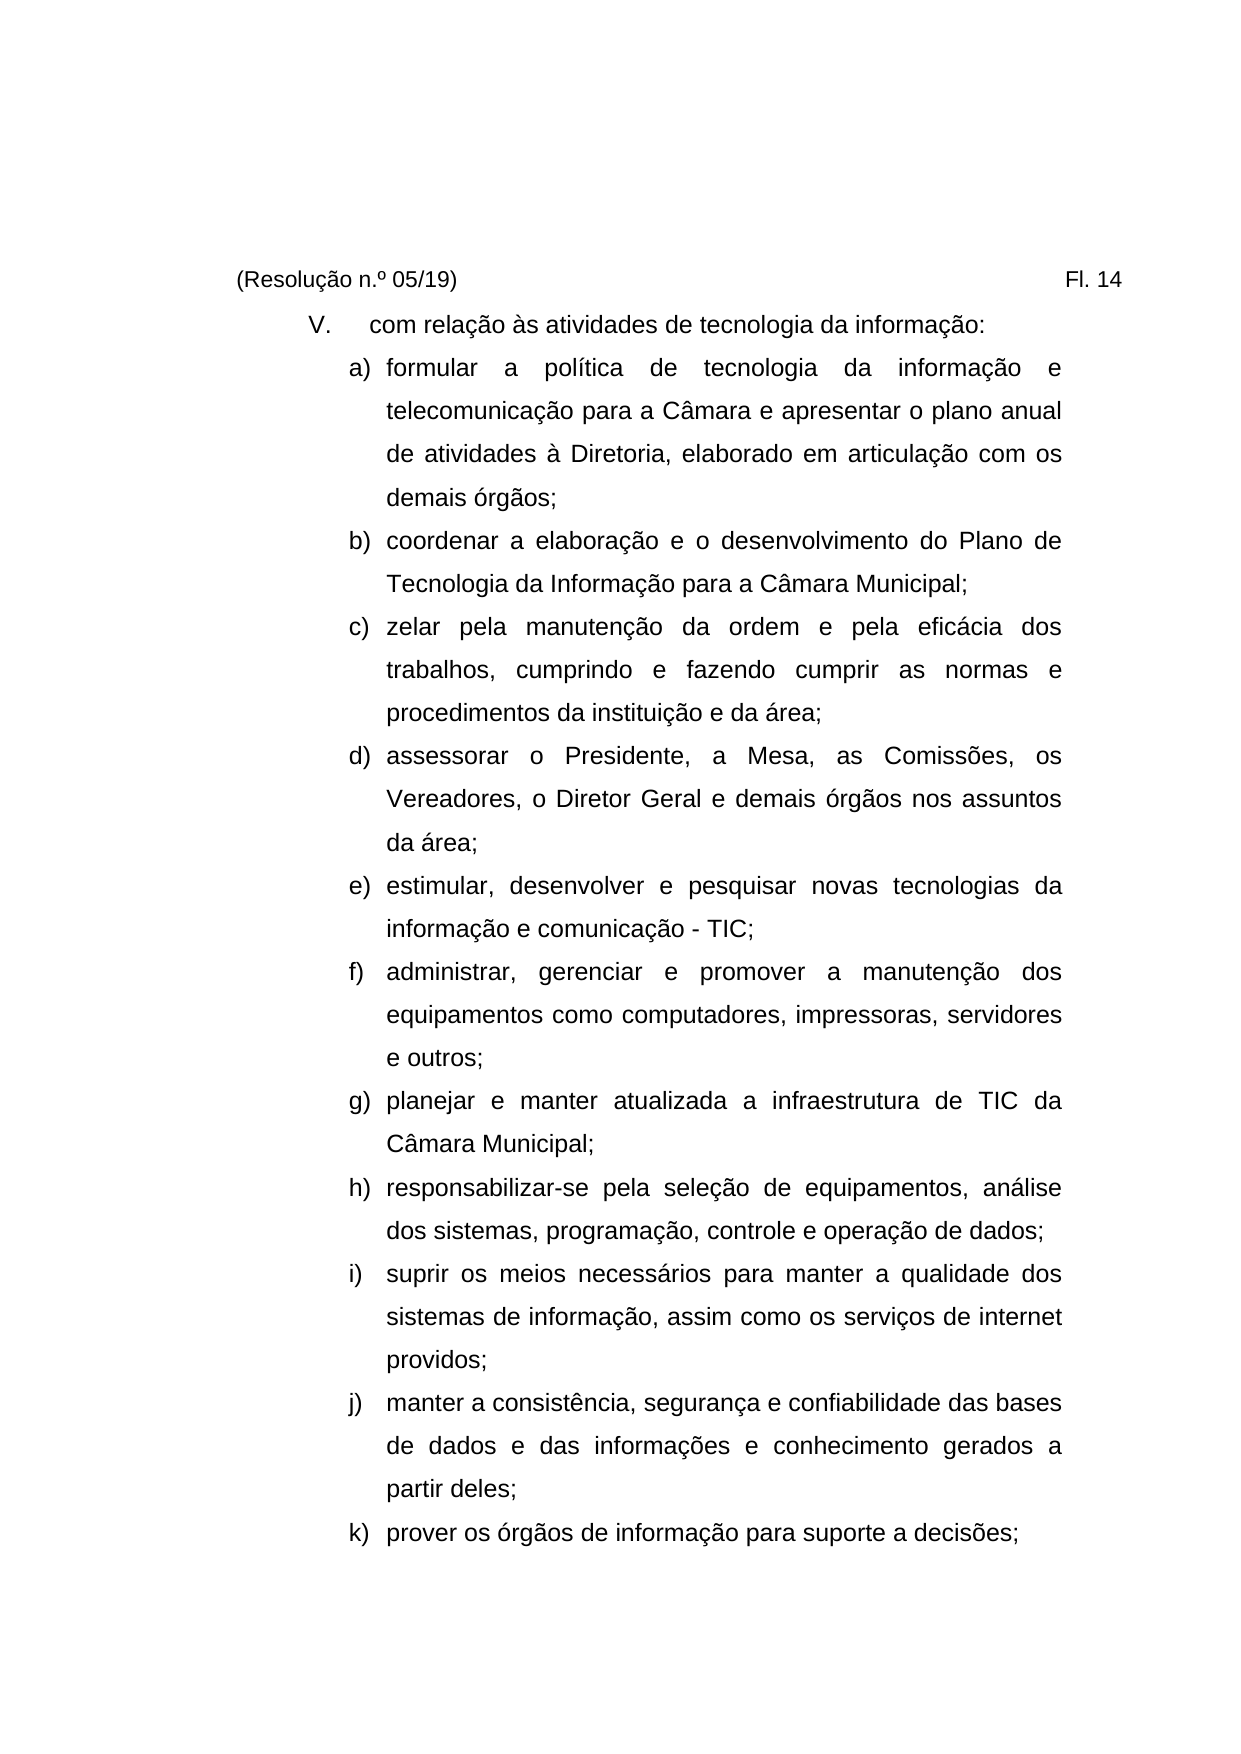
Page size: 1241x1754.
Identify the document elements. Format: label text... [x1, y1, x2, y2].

list planejar e manter atualizada a infraestrutura de TIC da Câmara Municipal; [349, 1086, 1063, 1158]
list suprir os meios necessários para manter a qualidade dos sistemas de informação, assim como os serviços de internet providos; [349, 1259, 1063, 1374]
list administrar, gerenciar e promover a manutenção dos equipamentos como computadores, impressoras, servidores e outros; [349, 957, 1063, 1072]
list coordenar a elaboração e o desenvolvimento do Plano de Tecnologia da Informação para a Câmara Municipal; [349, 526, 1063, 597]
list com relação às atividades de tecnologia da informação: [332, 310, 1063, 339]
list zelar pela manutenção da ordem e pela eficácia dos trabalhos, cumprindo e fazendo cumprir as normas e procedimentos da instituição e da área; [349, 612, 1063, 727]
list prover os órgãos de informação para suporte a decisões; [349, 1517, 1063, 1546]
list formular a política de tecnologia da informação e telecomunicação para a Câmara e apresentar o plano anual de atividades à Diretoria, elaborado em articulação com os demais órgãos; [349, 353, 1063, 511]
list responsabilizar-se pela seleção de equipamentos, análise dos sistemas, programação, controle e operação de dados; [349, 1172, 1063, 1244]
list manter a consistência, segurança e confiabilidade das bases de dados e das informações e conhecimento gerados a partir deles; [349, 1388, 1063, 1503]
list assessorar o Presidente, a Mesa, as Comissões, os Vereadores, o Diretor Geral e demais órgãos nos assuntos da área; [349, 741, 1063, 856]
list estimular, desenvolver e pesquisar novas tecnologias da informação e comunicação - TIC; [349, 871, 1063, 942]
